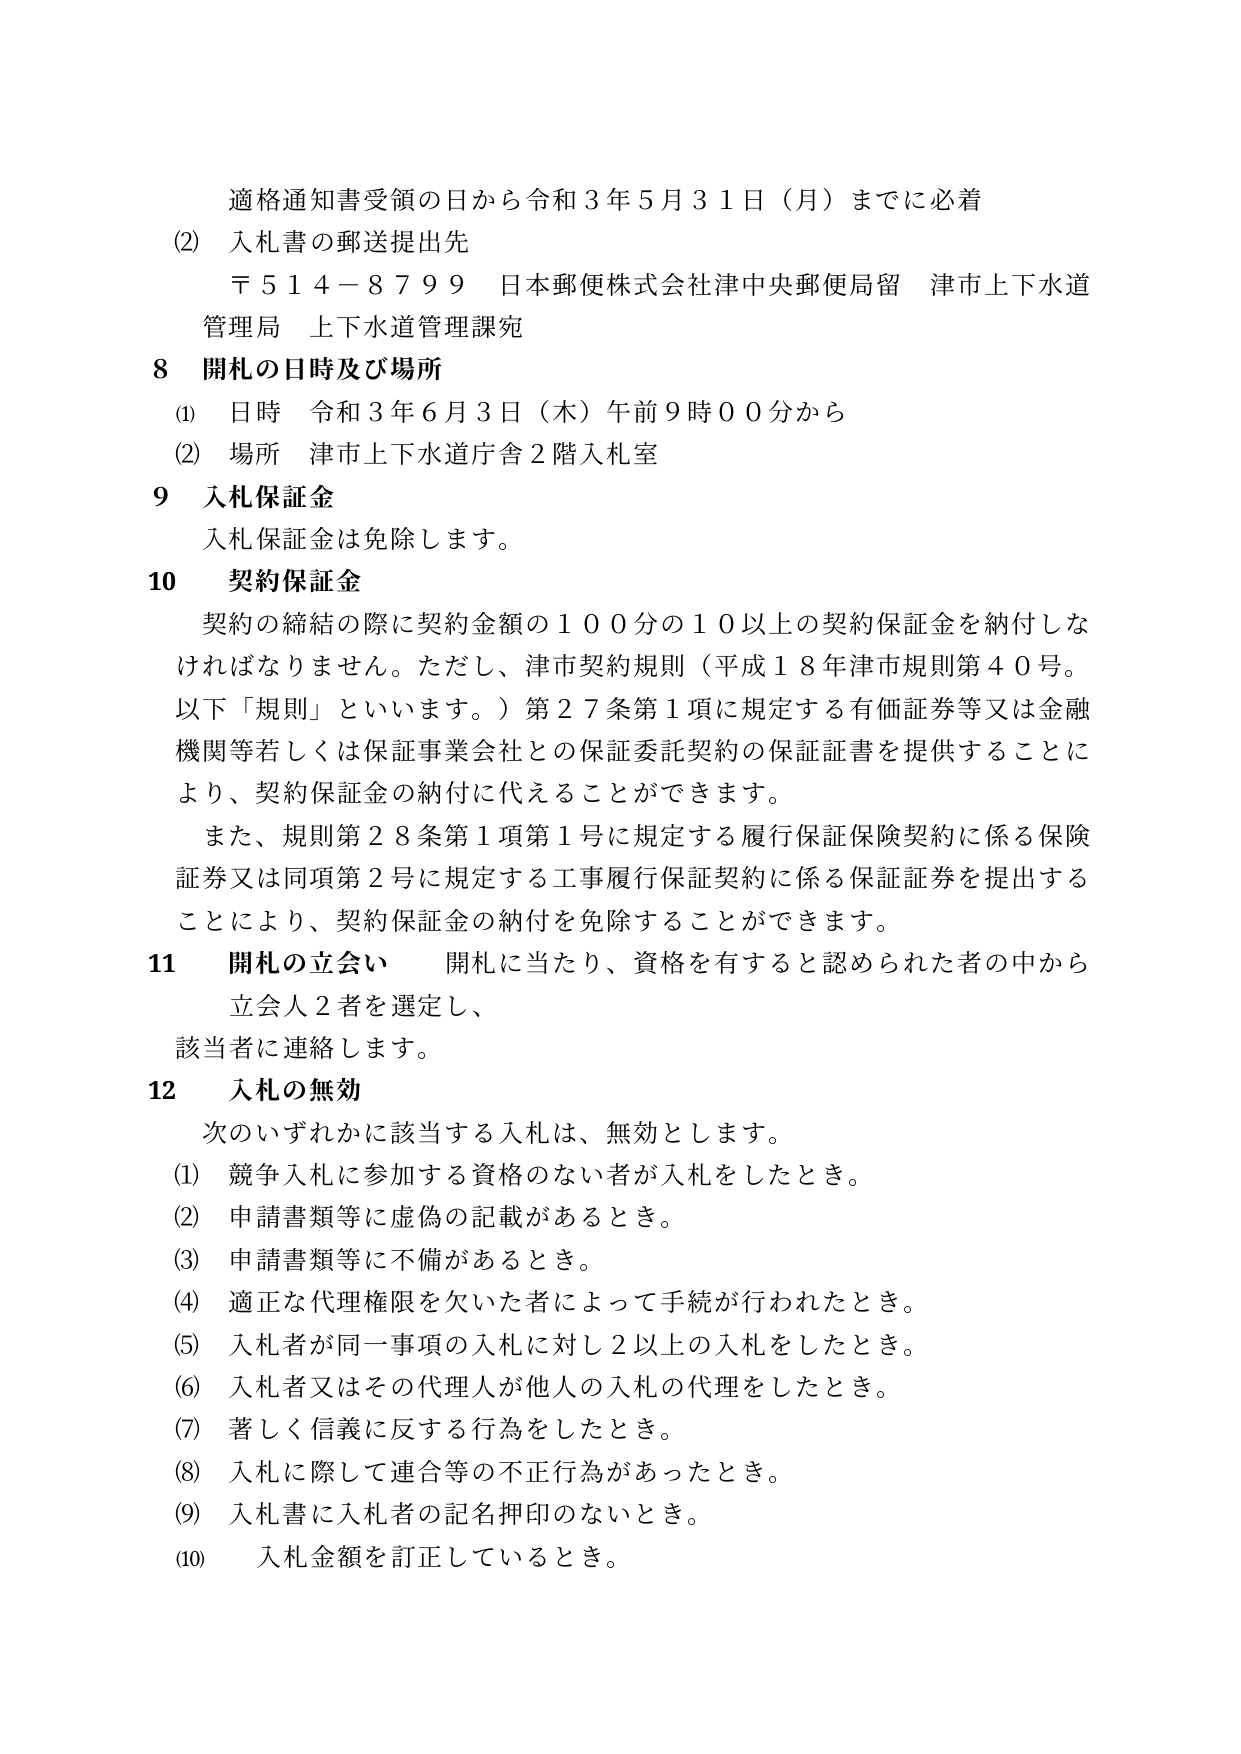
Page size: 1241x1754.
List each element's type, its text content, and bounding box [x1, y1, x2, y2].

text ⑵ 入札書の郵送提出先 [148, 220, 1092, 262]
text 入札保証金は免除します。 [148, 517, 1092, 559]
text ⑼ 入札書に入札者の記名押印のないとき。 [148, 1492, 1092, 1534]
text ⑵ 申請書類等に虚偽の記載があるとき。 [148, 1195, 1092, 1237]
text ⑷ 適正な代理権限を欠いた者によって手続が行われたとき。 [148, 1280, 1092, 1322]
text 適格通知書受領の日から令和３年５月３１日（月）までに必着 [148, 177, 1092, 220]
text 11 開札の立会い 開札に当たり、資格を有すると認められた者の中から立会人２者を選定し、 [148, 941, 1092, 1025]
text 契約の締結の際に契約金額の１００分の１０以上の契約保証金を納付しなければなりません。ただし、津市契約規則（平成１８年津市規則第４０号。以下「規則」といいます。）第２７条第１項に規定する有価証券等又は金融機関等若しくは保証事業会社との保証委託契約の保証証書を提供することにより、契約保証金の納付に代えることができます。 [148, 601, 1092, 813]
text 〒５１４－８７９９ 日本郵便株式会社津中央郵便局留 津市上下水道管理局 上下水道管理課宛 [148, 262, 1092, 347]
text 次のいずれかに該当する入札は、無効とします。 [148, 1110, 1092, 1152]
text ⑵ 場所 津市上下水道庁舎２階入札室 [148, 432, 1092, 474]
text ⑸ 入札者が同一事項の入札に対し２以上の入札をしたとき。 [148, 1322, 1092, 1364]
text ⑴ 日時 令和３年６月３日（木）午前９時００分から [148, 389, 1092, 432]
text ⑺ 著しく信義に反する行為をしたとき。 [148, 1407, 1092, 1449]
text 10 契約保証金 [148, 559, 1092, 601]
text ⑻ 入札に際して連合等の不正行為があったとき。 [148, 1449, 1092, 1492]
text ９ 入札保証金 [148, 474, 1092, 517]
text ⑶ 申請書類等に不備があるとき。 [148, 1237, 1092, 1280]
text ⑽ 入札金額を訂正しているとき。 [148, 1534, 1092, 1576]
text また、規則第２８条第１項第１号に規定する履行保証保険契約に係る保険証券又は同項第２号に規定する工事履行保証契約に係る保証証券を提出することにより、契約保証金の納付を免除することができます。 [148, 813, 1092, 941]
text 該当者に連絡します。 [175, 1025, 1092, 1068]
text ８ 開札の日時及び場所 [148, 347, 1092, 389]
text ⑴ 競争入札に参加する資格のない者が入札をしたとき。 [148, 1152, 1092, 1195]
text ⑹ 入札者又はその代理人が他人の入札の代理をしたとき。 [148, 1364, 1092, 1407]
text 12 入札の無効 [148, 1068, 1092, 1110]
